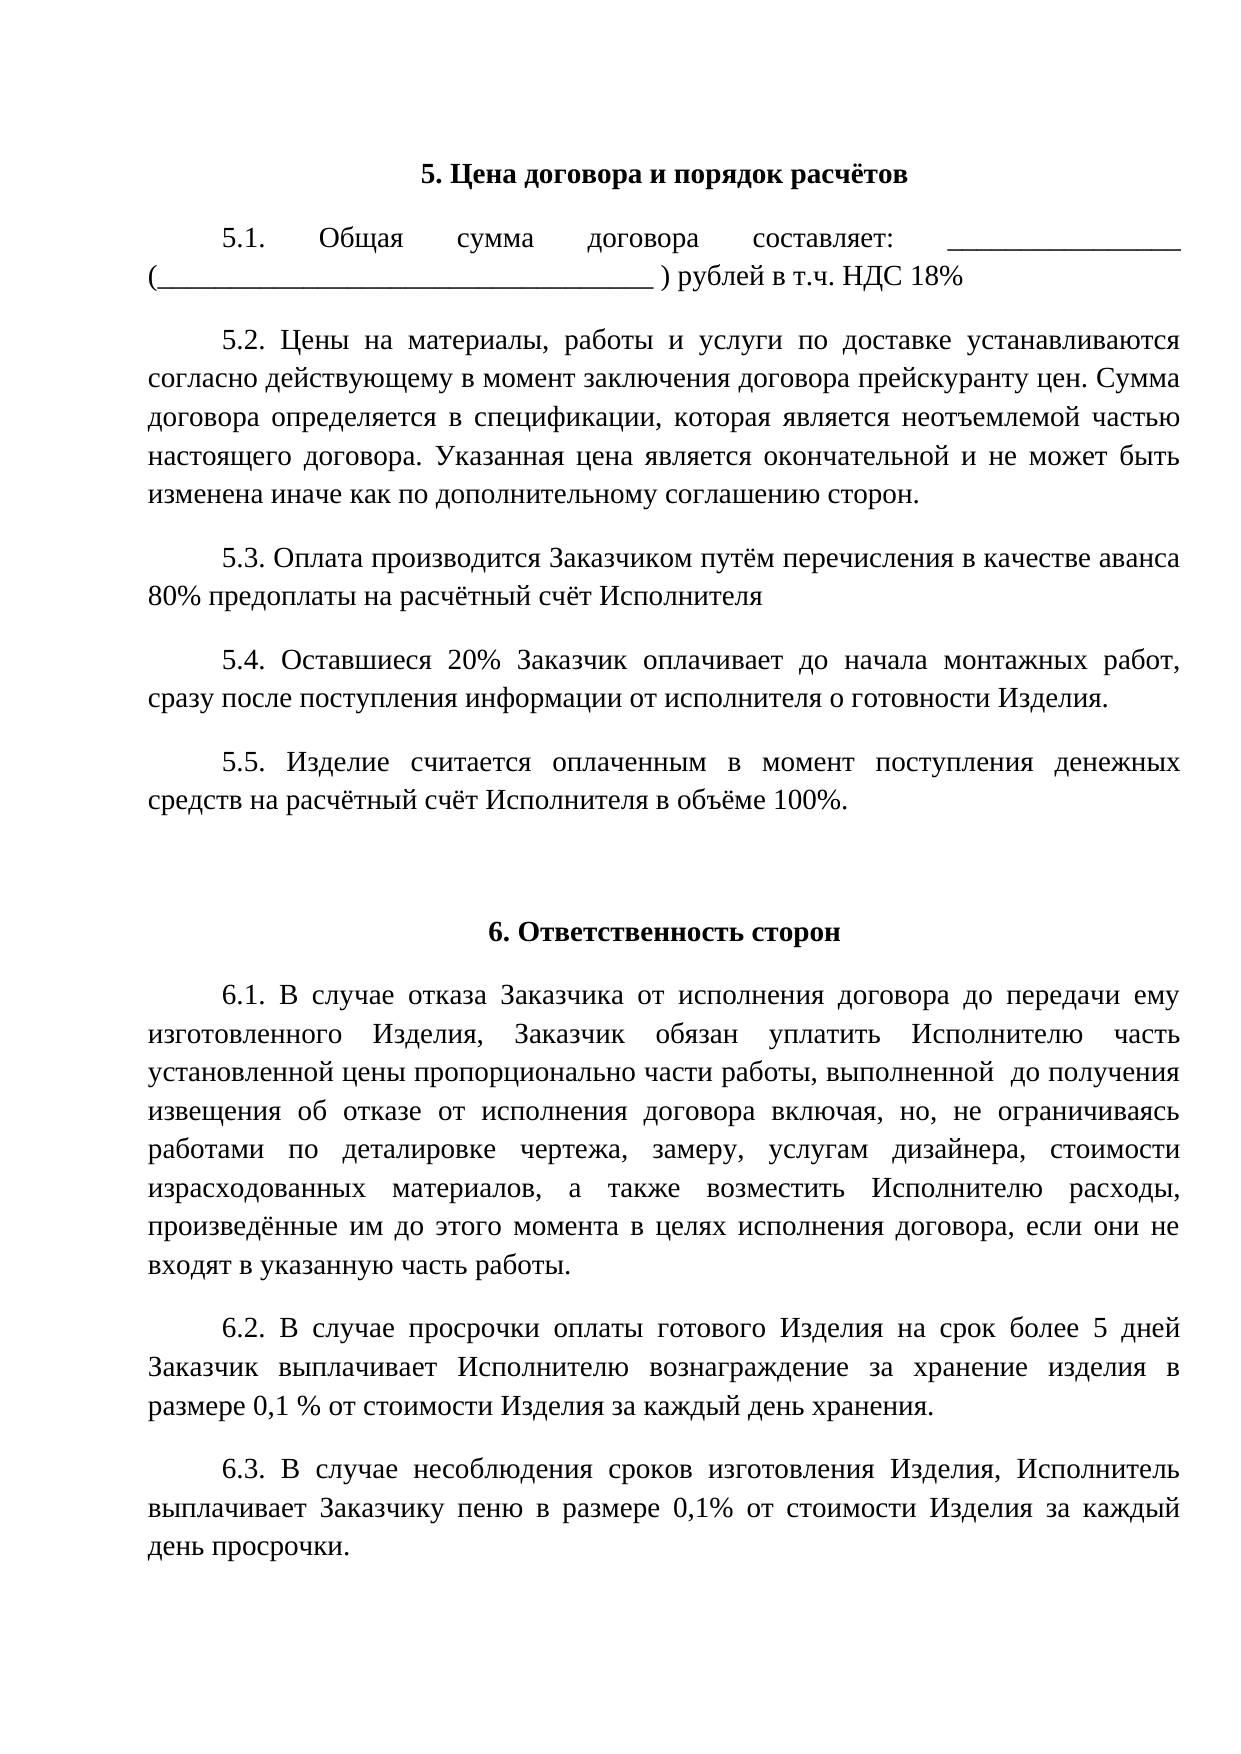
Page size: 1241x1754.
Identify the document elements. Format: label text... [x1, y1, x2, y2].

subtitle 5. Цена договора и порядок расчётов [148, 156, 1181, 190]
text 5.2. Цены на материалы, работы и услуги по доставке устанавливаются согласно действующему в момент заключения договора прейскуранту цен. Сумма договора определяется в спецификации, которая является неотъемлемой частью настоящего договора. Указанная цена является окончательной и не может быть изменена иначе как по дополнительному соглашению сторон. [148, 322, 1181, 510]
text 5.1. Общая сумма договора составляет: ________________ (__________________________________ ) рублей в т.ч. НДС 18% [148, 220, 1181, 292]
text 5.5. Изделие считается оплаченным в момент поступления денежных средств на расчётный счёт Исполнителя в объёме 100%. [148, 744, 1181, 816]
text 6.2. В случае просрочки оплаты готового Изделия на срок более 5 дней Заказчик выплачивает Исполнителю вознаграждение за хранение изделия в размере 0,1 % от стоимости Изделия за каждый день хранения. [148, 1311, 1181, 1421]
text 5.3. Оплата производится Заказчиком путём перечисления в качестве аванса 80% предоплаты на расчётный счёт Исполнителя [148, 540, 1181, 612]
text 6.1. В случае отказа Заказчика от исполнения договора до передачи ему изготовленного Изделия, Заказчик обязан уплатить Исполнителю часть установленной цены пропорционально части работы, выполненной до получения извещения об отказе от исполнения договора включая, но, не ограничиваясь работами по деталировке чертежа, замеру, услугам дизайнера, стоимости израсходованных материалов, а также возместить Исполнителю расходы, произведённые им до этого момента в целях исполнения договора, если они не входят в указанную часть работы. [148, 977, 1181, 1281]
subtitle 6. Ответственность сторон [148, 914, 1181, 947]
text 5.4. Оставшиеся 20% Заказчик оплачивает до начала монтажных работ, сразу после поступления информации от исполнителя о готовности Изделия. [148, 642, 1181, 714]
text 6.3. В случае несоблюдения сроков изготовления Изделия, Исполнитель выплачивает Заказчику пеню в размере 0,1% от стоимости Изделия за каждый день просрочки. [148, 1451, 1181, 1562]
